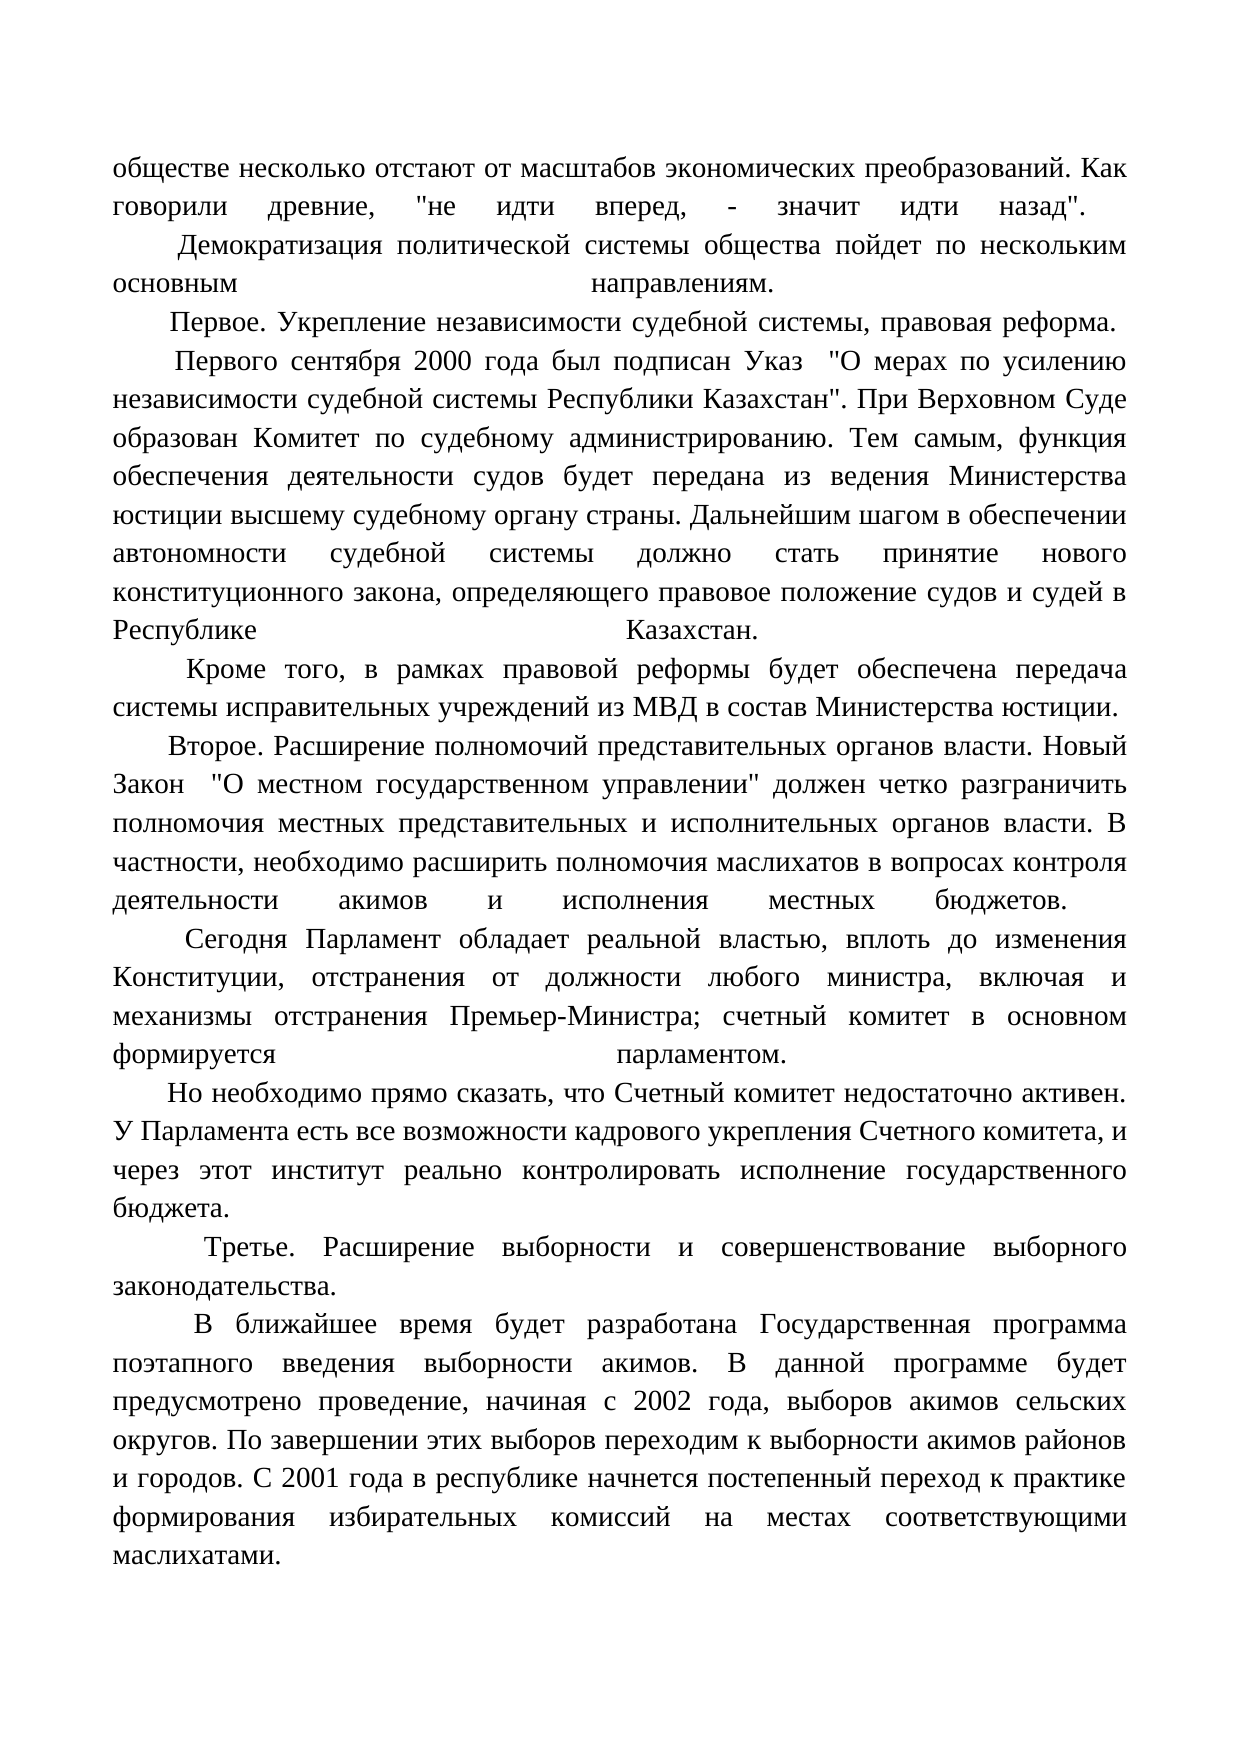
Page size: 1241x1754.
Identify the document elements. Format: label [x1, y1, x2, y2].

text [112, 150, 1128, 1571]
